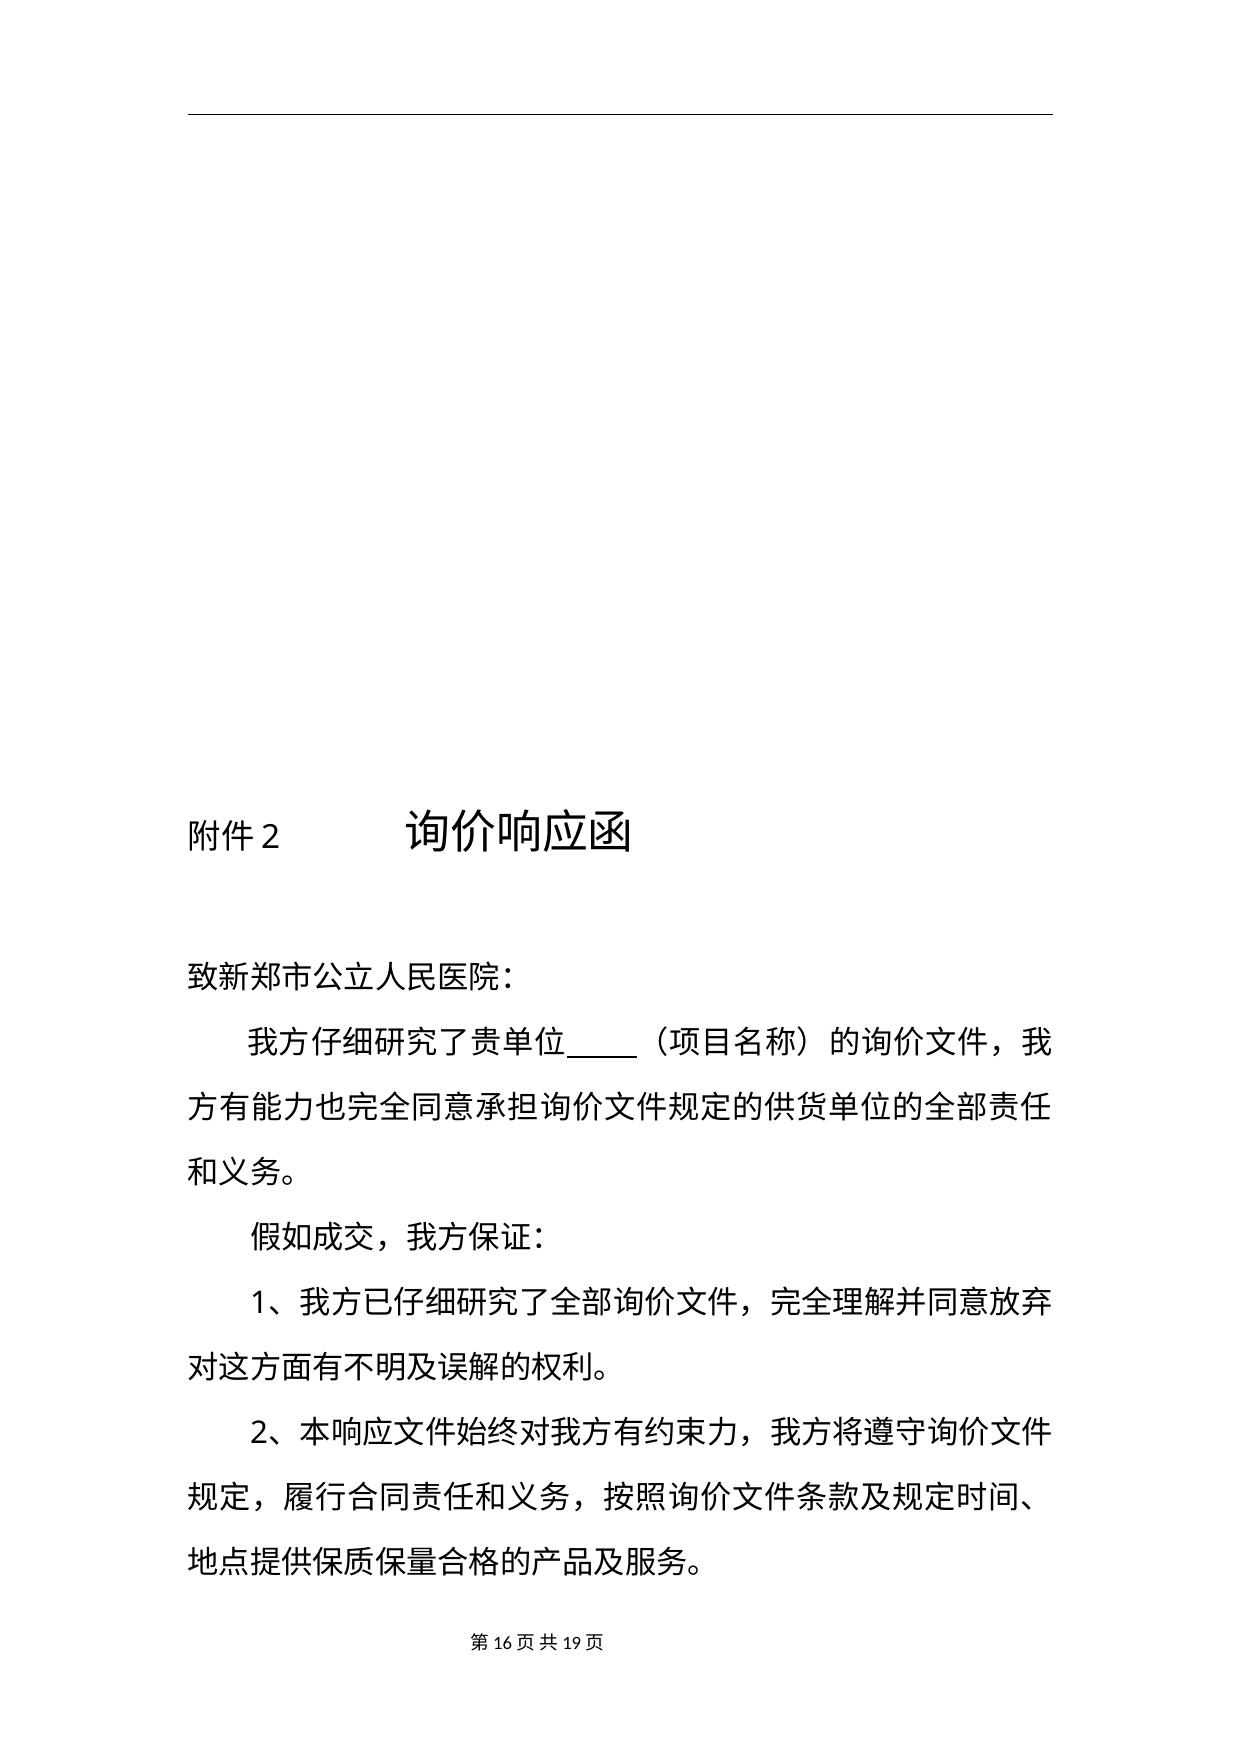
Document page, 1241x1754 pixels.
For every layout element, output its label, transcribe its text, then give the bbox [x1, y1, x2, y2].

text 2、本响应文件始终对我方有约束力，我方将遵守询价文件规定，履行合同责任和义务，按照询价文件条款及规定时间、地点提供保质保量合格的产品及服务。 [187, 1397, 1053, 1592]
text 致新郑市公立人民医院： [187, 942, 1053, 1007]
text 假如成交，我方保证： [187, 1202, 1053, 1267]
text 1、我方已仔细研究了全部询价文件，完全理解并同意放弃对这方面有不明及误解的权利。 [187, 1267, 1053, 1397]
text 附件2 询价响应函 [187, 779, 1053, 877]
text 我方仔细研究了贵单位 （项目名称）的询价文件，我方有能力也完全同意承担询价文件规定的供货单位的全部责任和义务。 [187, 1007, 1053, 1202]
